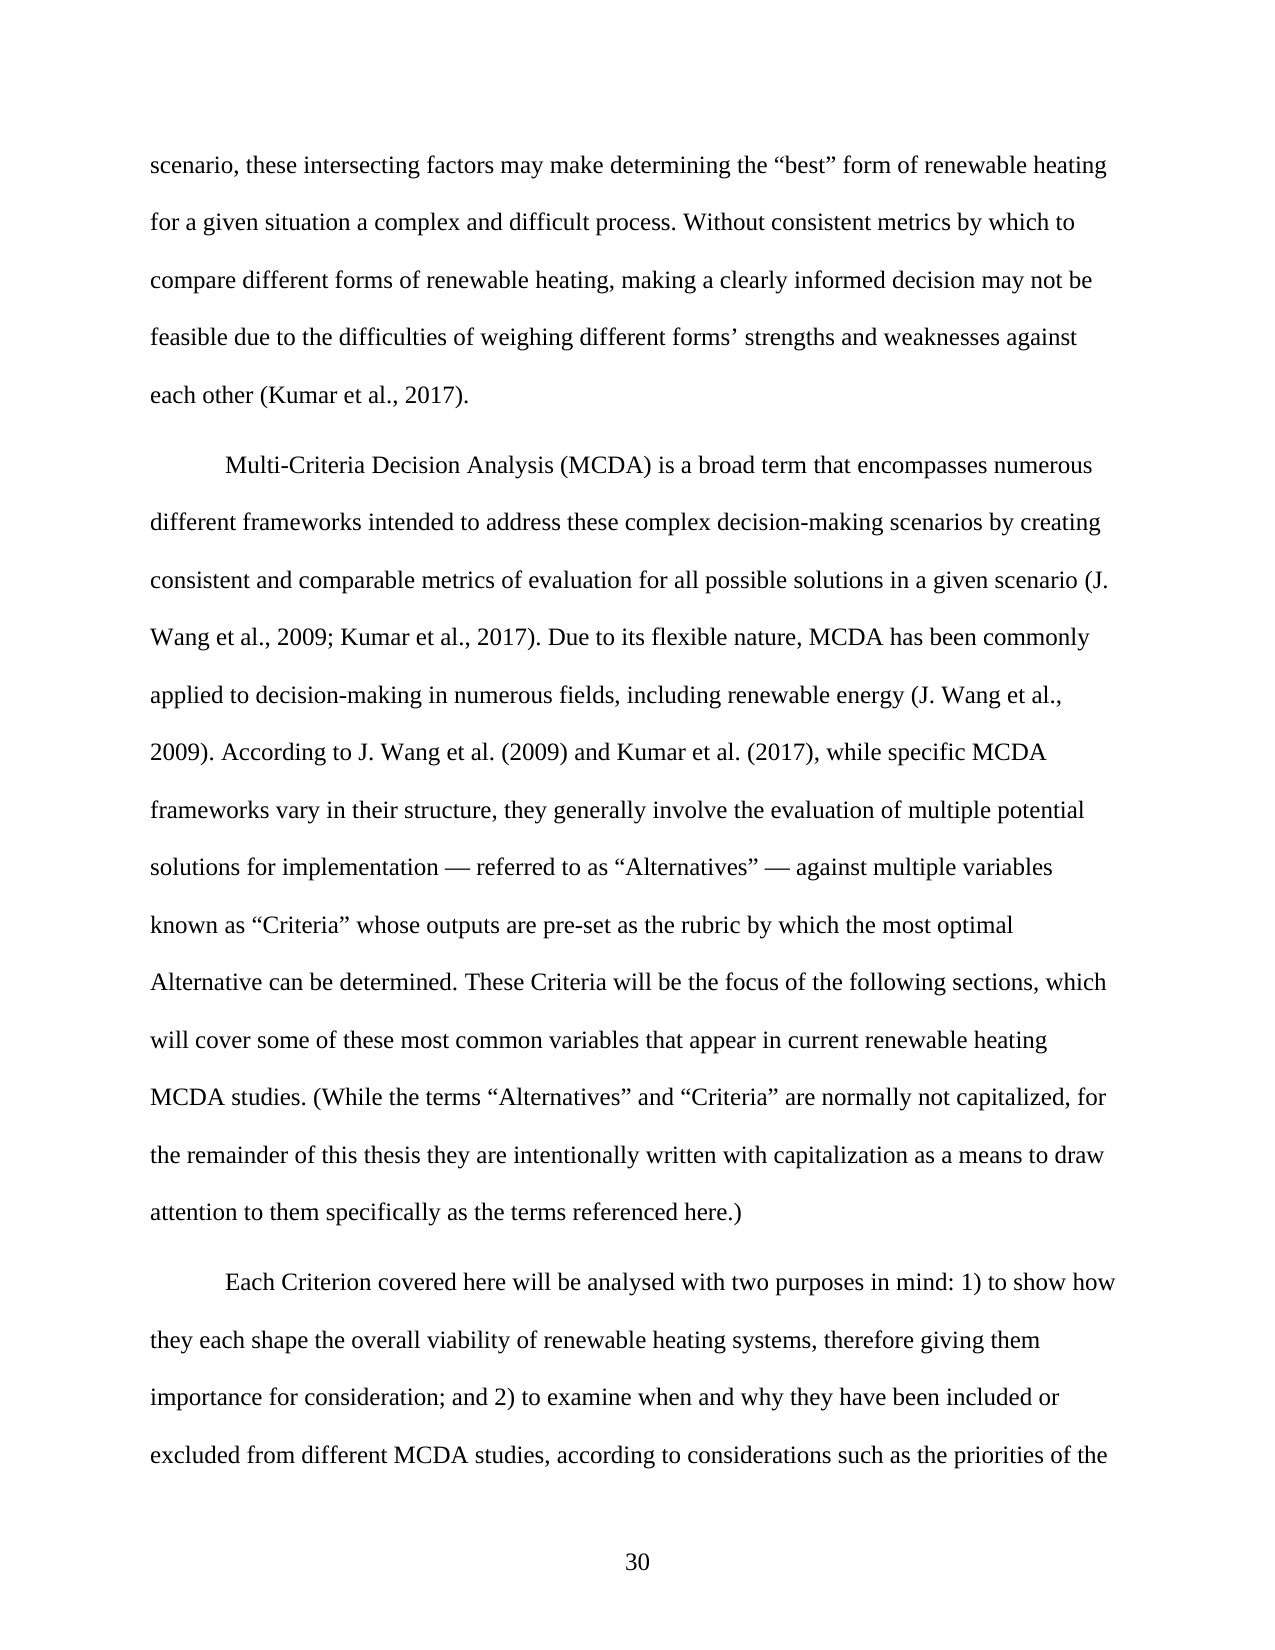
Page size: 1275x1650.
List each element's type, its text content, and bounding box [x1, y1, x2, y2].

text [150, 1267, 1125, 1469]
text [150, 150, 1125, 409]
text Multi-Criteria Decision Analysis (MCDA) is a broad term that encompasses numerous different frameworks intended to address these complex decision-making scenarios by creating consistent and comparable metrics of evaluation for all possible solutions in a given scenario (J. Wang et al., 2009; Kumar et al., 2017). Due to its flexible nature, MCDA has been commonly applied to decision-making in numerous fields, including renewable energy (J. Wang et al., 2009). According to J. Wang et al. (2009) and Kumar et al. (2017), while specific MCDA frameworks vary in their structure, they generally involve the evaluation of multiple potential solutions for implementation — referred to as “Alternatives” — against multiple variables known as “Criteria” whose outputs are pre-set as the rubric by which the most optimal Alternative can be determined. These Criteria will be the focus of the following sections, which will cover some of these most common variables that appear in current renewable heating MCDA studies. (While the terms “Alternatives” and “Criteria” are normally not capitalized, for the remainder of this thesis they are intentionally written with capitalization as a means to draw attention to them specifically as the terms referenced here.) [150, 450, 1125, 1226]
